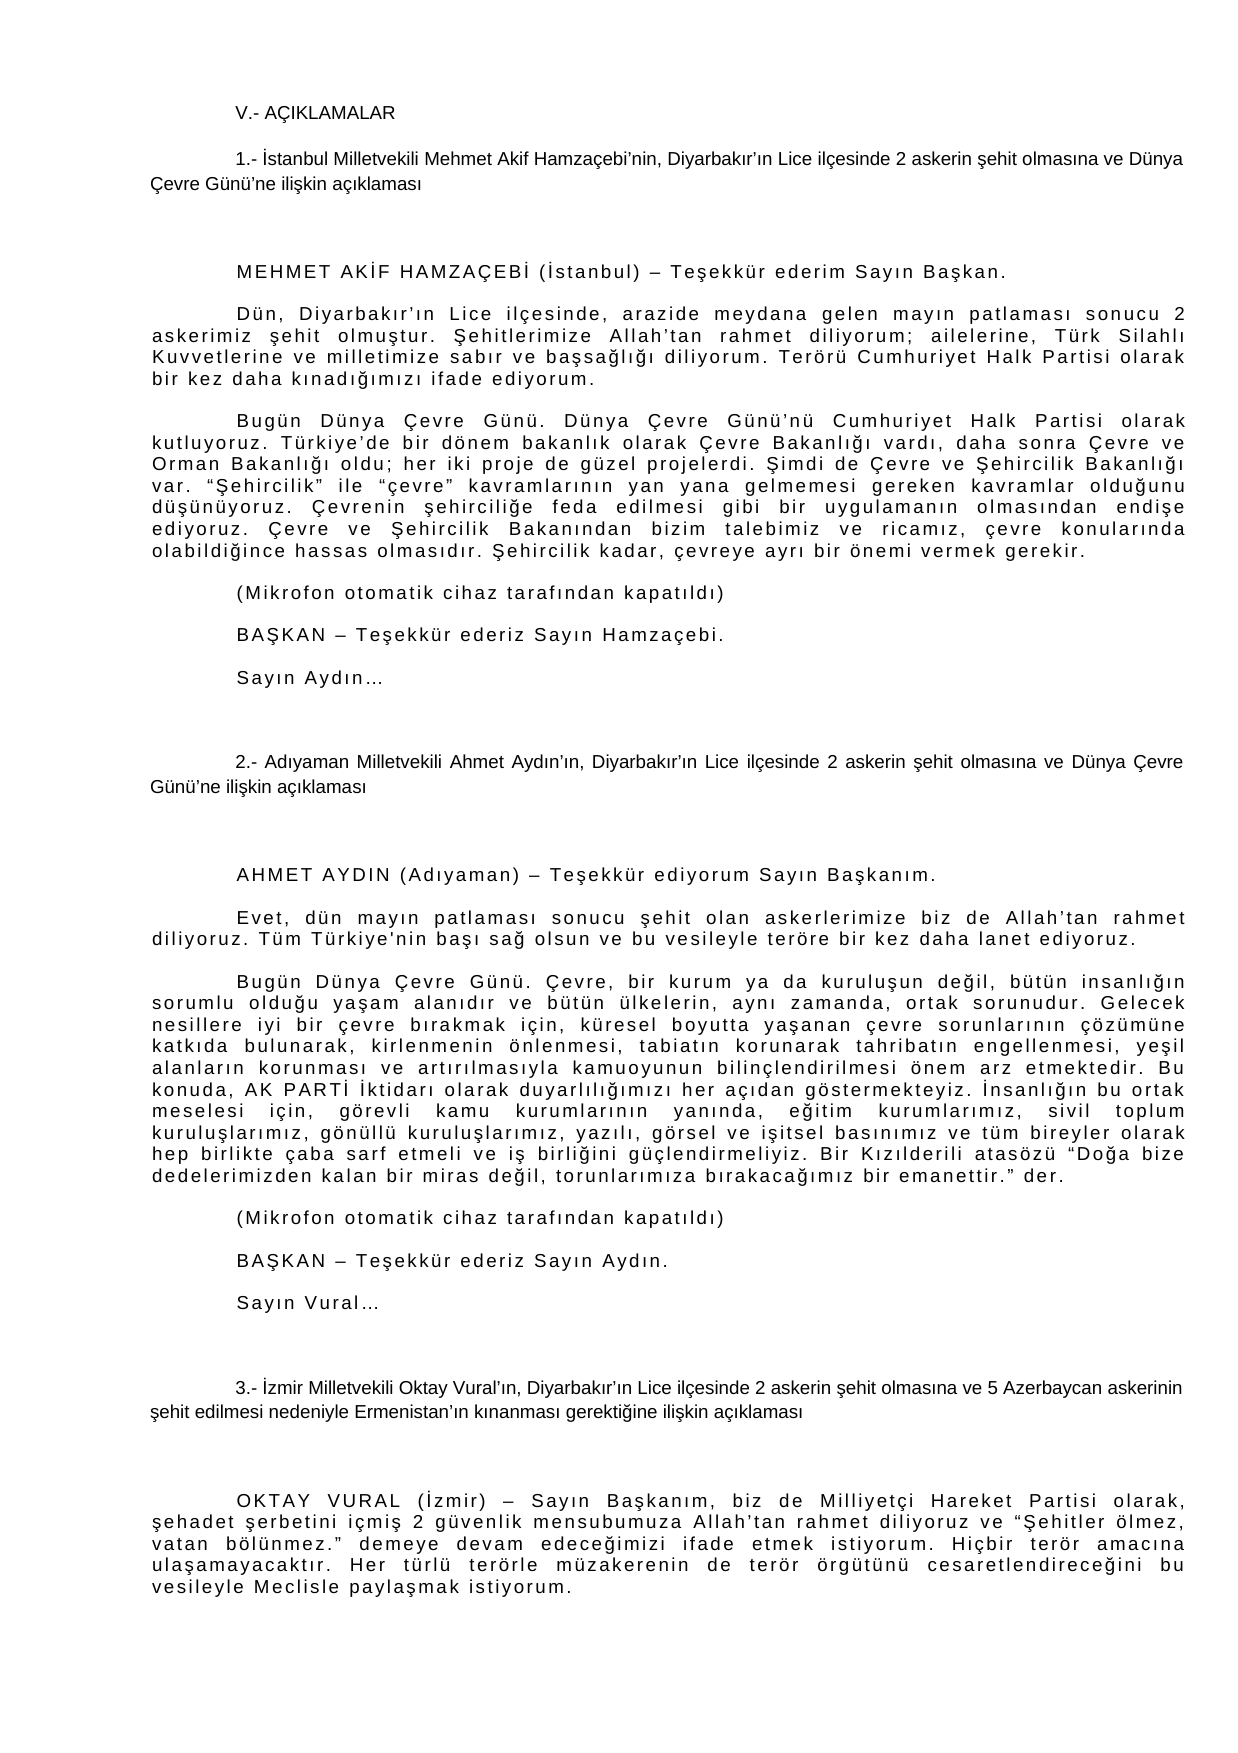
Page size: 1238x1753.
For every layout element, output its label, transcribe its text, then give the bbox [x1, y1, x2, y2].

text MEHMET AKİF HAMZAÇEBİ (İstanbul) – Teşekkür ederim Sayın Başkan. [152, 261, 1186, 282]
text Bugün Dünya Çevre Günü. Dünya Çevre Günü’nü Cumhuriyet Halk Partisi olarak kutluyoruz. Türkiye’de bir dönem bakanlık olarak Çevre Bakanlığı vardı, daha sonra Çevre ve Orman Bakanlığı oldu; her iki proje de güzel projelerdi. Şimdi de Çevre ve Şehircilik Bakanlığı var. “Şehircilik” ile “çevre” kavramlarının yan yana gelmemesi gereken kavramlar olduğunu düşünüyoruz. Çevrenin şehirciliğe feda edilmesi gibi bir uygulamanın olmasından endişe ediyoruz. Çevre ve Şehircilik Bakanından bizim talebimiz ve ricamız, çevre konularında olabildiğince hassas olmasıdır. Şehircilik kadar, çevreye ayrı bir önemi vermek gerekir. [152, 410, 1186, 561]
text BAŞKAN – Teşekkür ederiz Sayın Aydın. [152, 1249, 1186, 1271]
text (Mikrofon otomatik cihaz tarafından kapatıldı) [152, 1207, 1186, 1228]
text Sayın Vural… [152, 1292, 1186, 1313]
text (Mikrofon otomatik cihaz tarafından kapatıldı) [152, 582, 1186, 603]
text BAŞKAN – Teşekkür ederiz Sayın Hamzaçebi. [152, 624, 1186, 646]
text 1.- İstanbul Milletvekili Mehmet Akif Hamzaçebi’nin, Diyarbakır’ın Lice ilçesinde 2 askerin şehit olmasına ve Dünya Çevre Günü’ne ilişkin açıklaması [150, 148, 1184, 194]
text Bugün Dünya Çevre Günü. Çevre, bir kurum ya da kuruluşun değil, bütün insanlığın sorumlu olduğu yaşam alanıdır ve bütün ülkelerin, aynı zamanda, ortak sorunudur. Gelecek nesillere iyi bir çevre bırakmak için, küresel boyutta yaşanan çevre sorunlarının çözümüne katkıda bulunarak, kirlenmenin önlenmesi, tabiatın korunarak tahribatın engellenmesi, yeşil alanların korunması ve artırılmasıyla kamuoyunun bilinçlendirilmesi önem arz etmektedir. Bu konuda, AK PARTİ İktidarı olarak duyarlılığımızı her açıdan göstermekteyiz. İnsanlığın bu ortak meselesi için, görevli kamu kurumlarının yanında, eğitim kurumlarımız, sivil toplum kuruluşlarımız, gönüllü kuruluşlarımız, yazılı, görsel ve işitsel basınımız ve tüm bireyler olarak hep birlikte çaba sarf etmeli ve iş birliğini güçlendirmeliyiz. Bir Kızılderili atasözü “Doğa bize dedelerimizden kalan bir miras değil, torunlarımıza bırakacağımız bir emanettir.” der. [152, 971, 1186, 1186]
text Evet, dün mayın patlaması sonucu şehit olan askerlerimize biz de Allah’tan rahmet diliyoruz. Tüm Türkiye'nin başı sağ olsun ve bu vesileyle teröre bir kez daha lanet ediyoruz. [152, 907, 1186, 950]
text OKTAY VURAL (İzmir) – Sayın Başkanım, biz de Milliyetçi Hareket Partisi olarak, şehadet şerbetini içmiş 2 güvenlik mensubumuza Allah’tan rahmet diliyoruz ve “Şehitler ölmez, vatan bölünmez.” demeye devam edeceğimizi ifade etmek istiyorum. Hiçbir terör amacına ulaşamayacaktır. Her türlü terörle müzakerenin de terör örgütünü cesaretlendireceğini bu vesileyle Meclisle paylaşmak istiyorum. [152, 1489, 1186, 1597]
text Dün, Diyarbakır’ın Lice ilçesinde, arazide meydana gelen mayın patlaması sonucu 2 askerimiz şehit olmuştur. Şehitlerimize Allah’tan rahmet diliyorum; ailelerine, Türk Silahlı Kuvvetlerine ve milletimize sabır ve başsağlığı diliyorum. Terörü Cumhuriyet Halk Partisi olarak bir kez daha kınadığımızı ifade ediyorum. [152, 303, 1186, 389]
text V.- AÇIKLAMALAR [150, 102, 1184, 124]
text AHMET AYDIN (Adıyaman) – Teşekkür ediyorum Sayın Başkanım. [152, 864, 1186, 886]
text 3.- İzmir Milletvekili Oktay Vural’ın, Diyarbakır’ın Lice ilçesinde 2 askerin şehit olmasına ve 5 Azerbaycan askerinin şehit edilmesi nedeniyle Ermenistan’ın kınanması gerektiğine ilişkin açıklaması [150, 1377, 1184, 1423]
text Sayın Aydın… [152, 667, 1186, 688]
text 2.- Adıyaman Milletvekili Ahmet Aydın’ın, Diyarbakır’ın Lice ilçesinde 2 askerin şehit olmasına ve Dünya Çevre Günü’ne ilişkin açıklaması [150, 751, 1184, 798]
